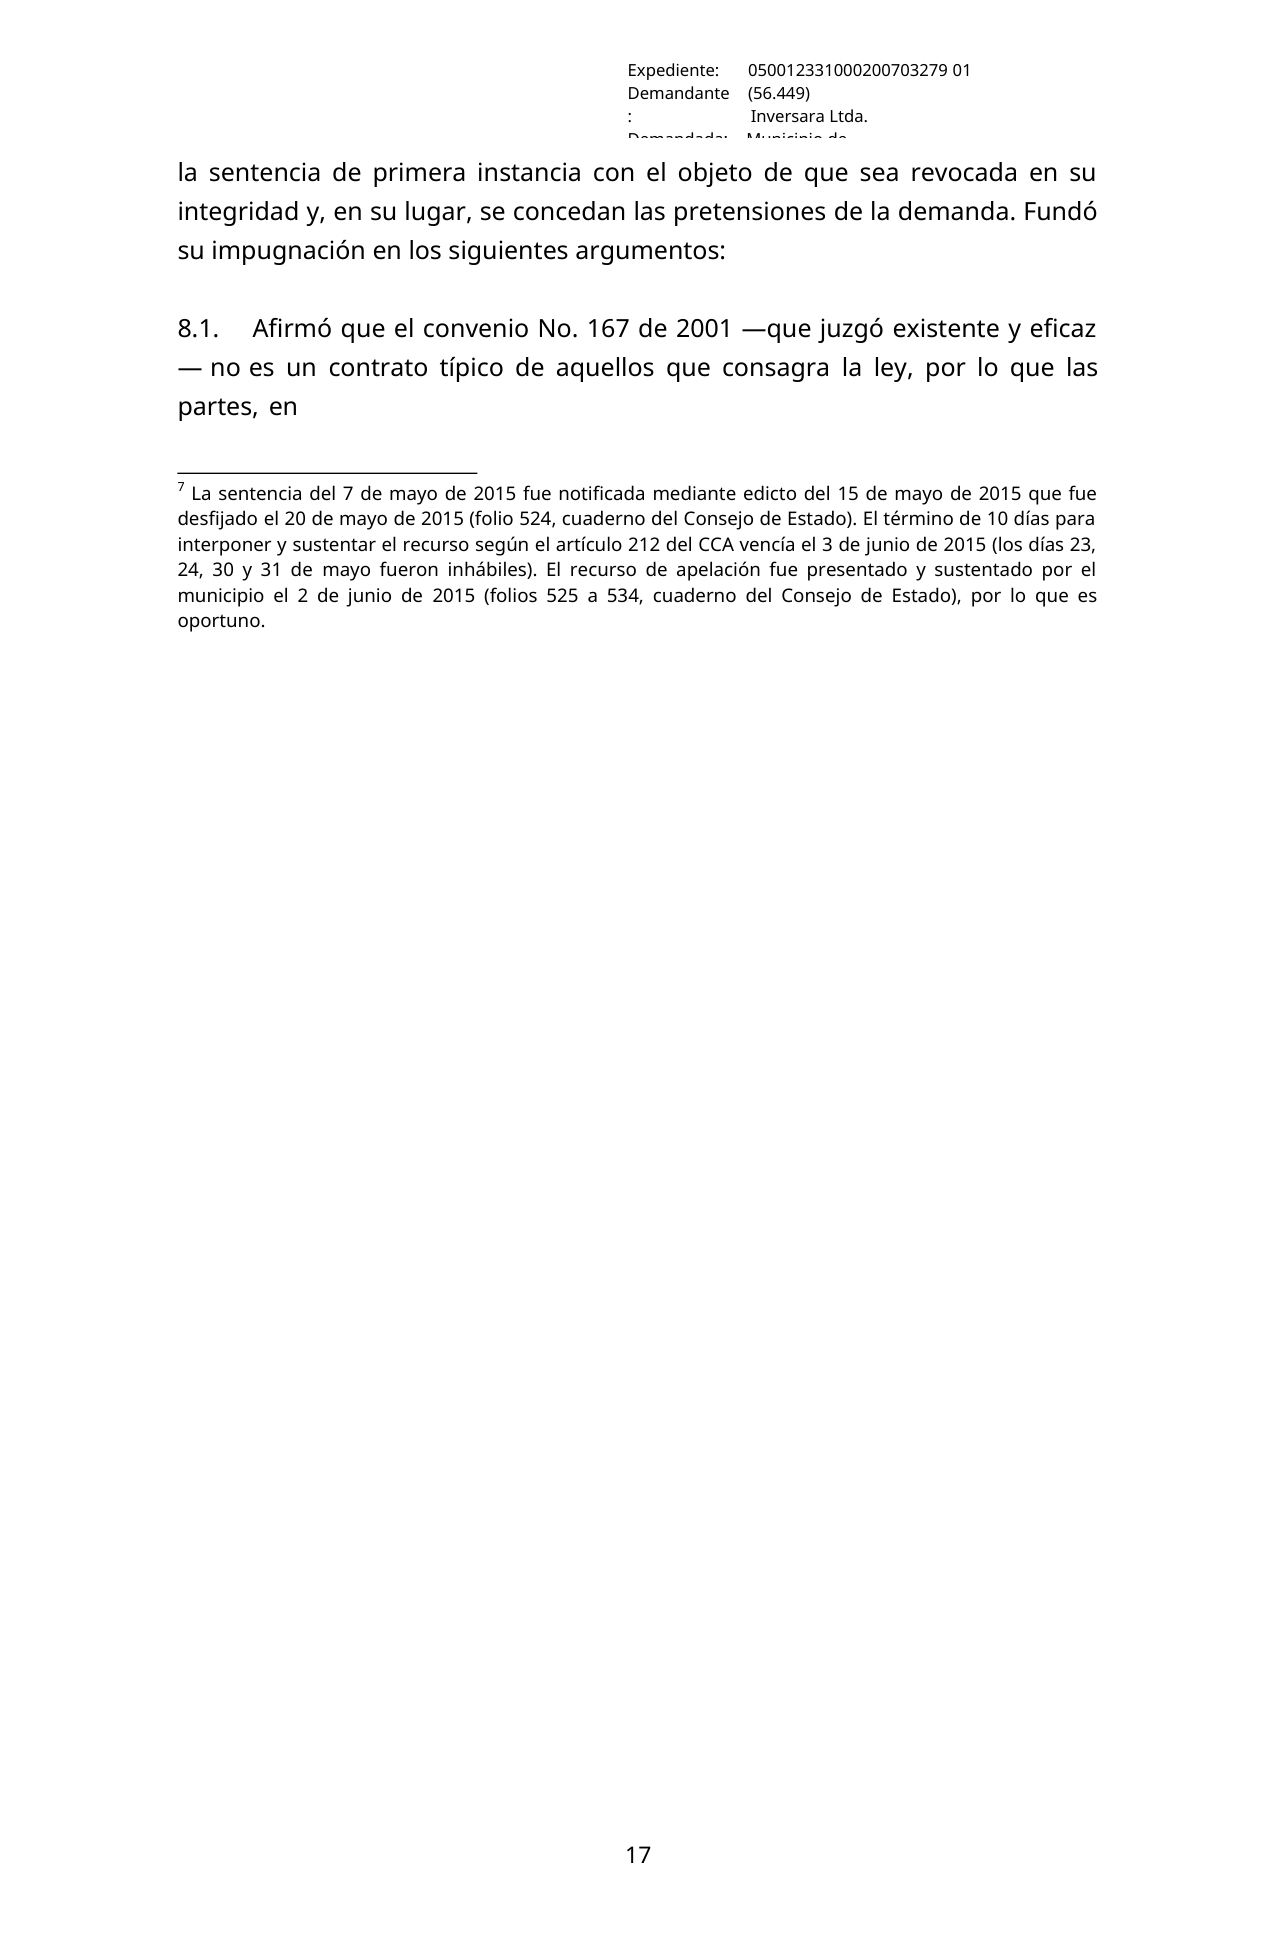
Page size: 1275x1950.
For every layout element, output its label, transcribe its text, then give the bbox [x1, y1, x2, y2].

text 7 La sentencia del 7 de mayo de 2015 fue notificada mediante edicto del 15 de mayo de 2015 que fue desfijado el 20 de mayo de 2015 (folio 524, cuaderno del Consejo de Estado). El término de 10 días para interponer y sustentar el recurso según el artículo 212 del CCA vencía el 3 de junio de 2015 (los días 23, 24, 30 y 31 de mayo fueron inhábiles). El recurso de apelación fue presentado y sustentado por el municipio el 2 de junio de 2015 (folios 525 a 534, cuaderno del Consejo de Estado), por lo que es oportuno. [177, 478, 1098, 633]
list Afirmó que el convenio No. 167 de 2001 —que juzgó existente y eficaz— no es un contrato típico de aquellos que consagra la ley, por lo que las partes, en [177, 311, 1098, 423]
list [177, 154, 1098, 267]
